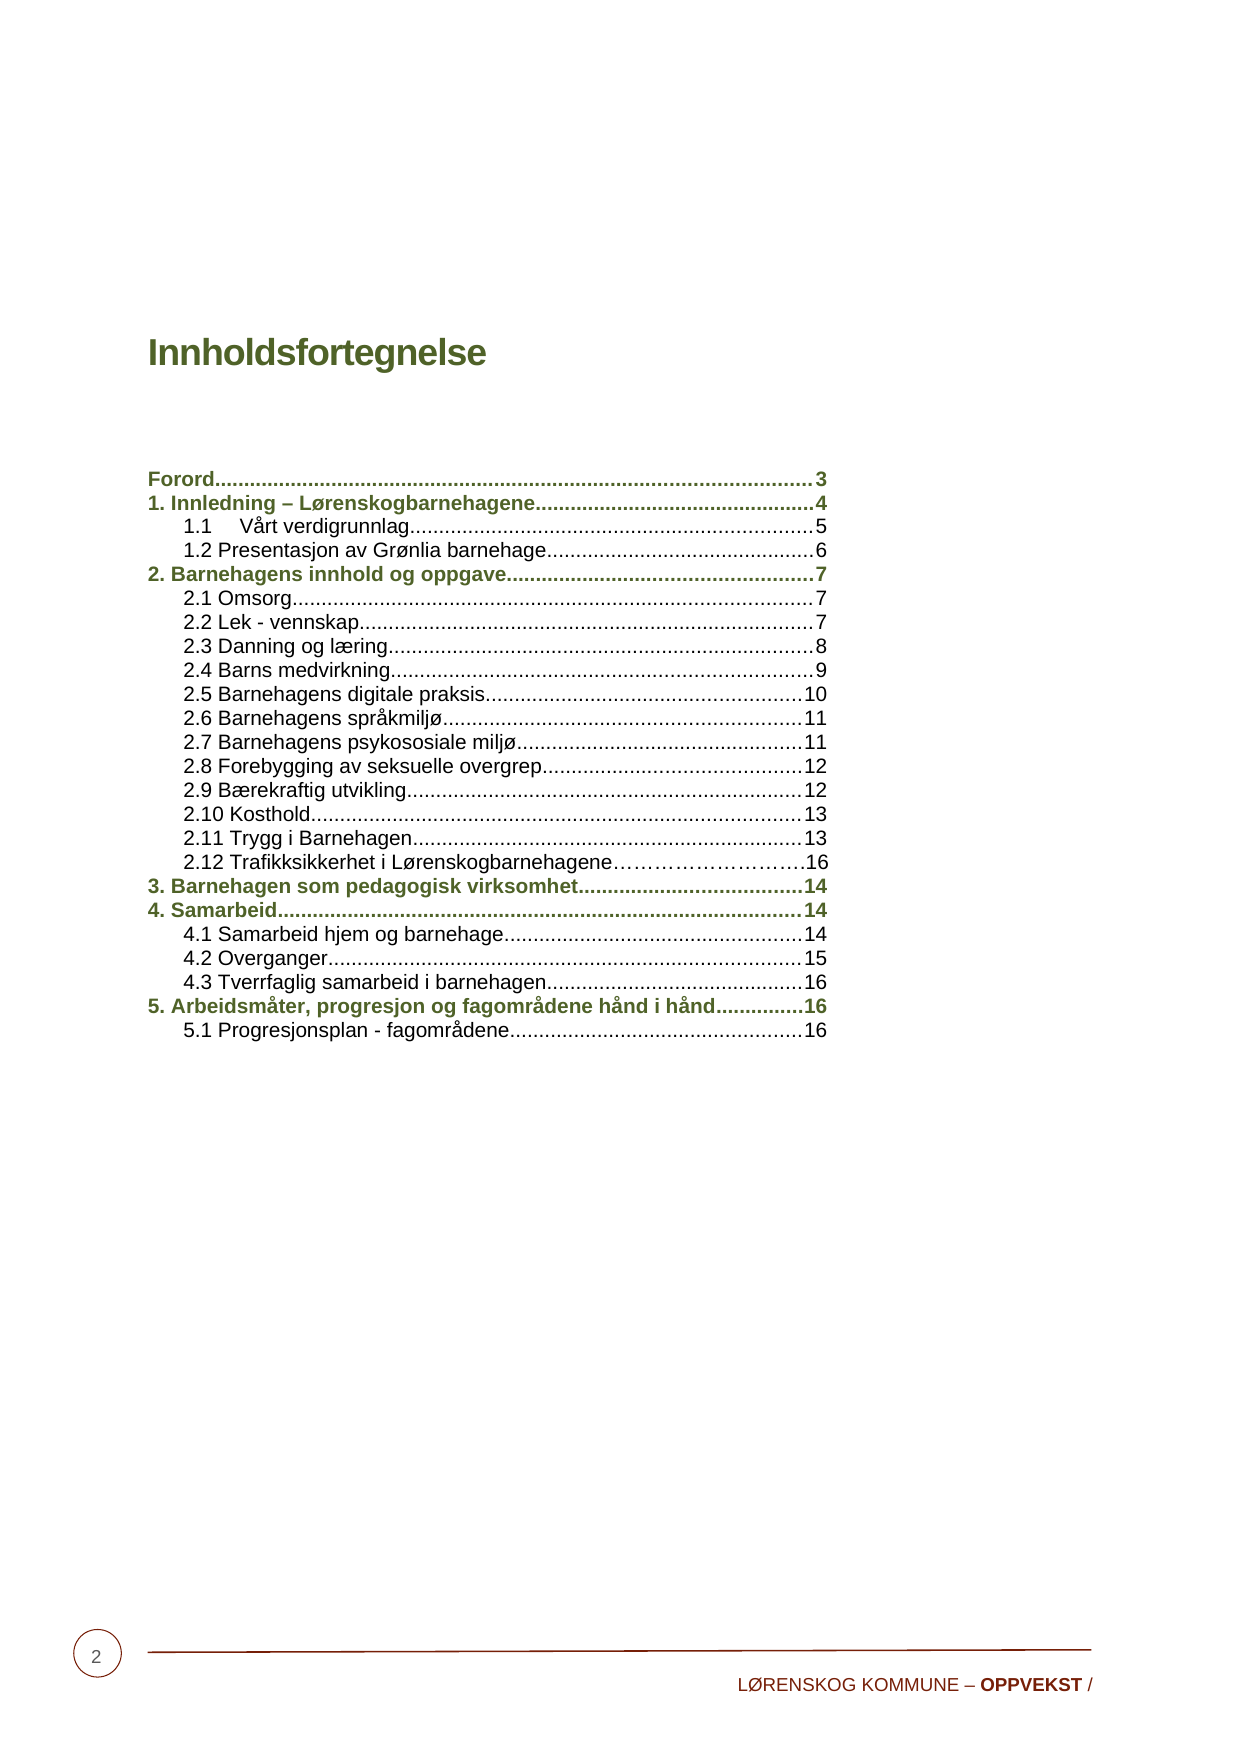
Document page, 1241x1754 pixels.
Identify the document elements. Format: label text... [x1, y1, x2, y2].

subtitle Innholdsfortegnelse [148, 330, 1092, 373]
